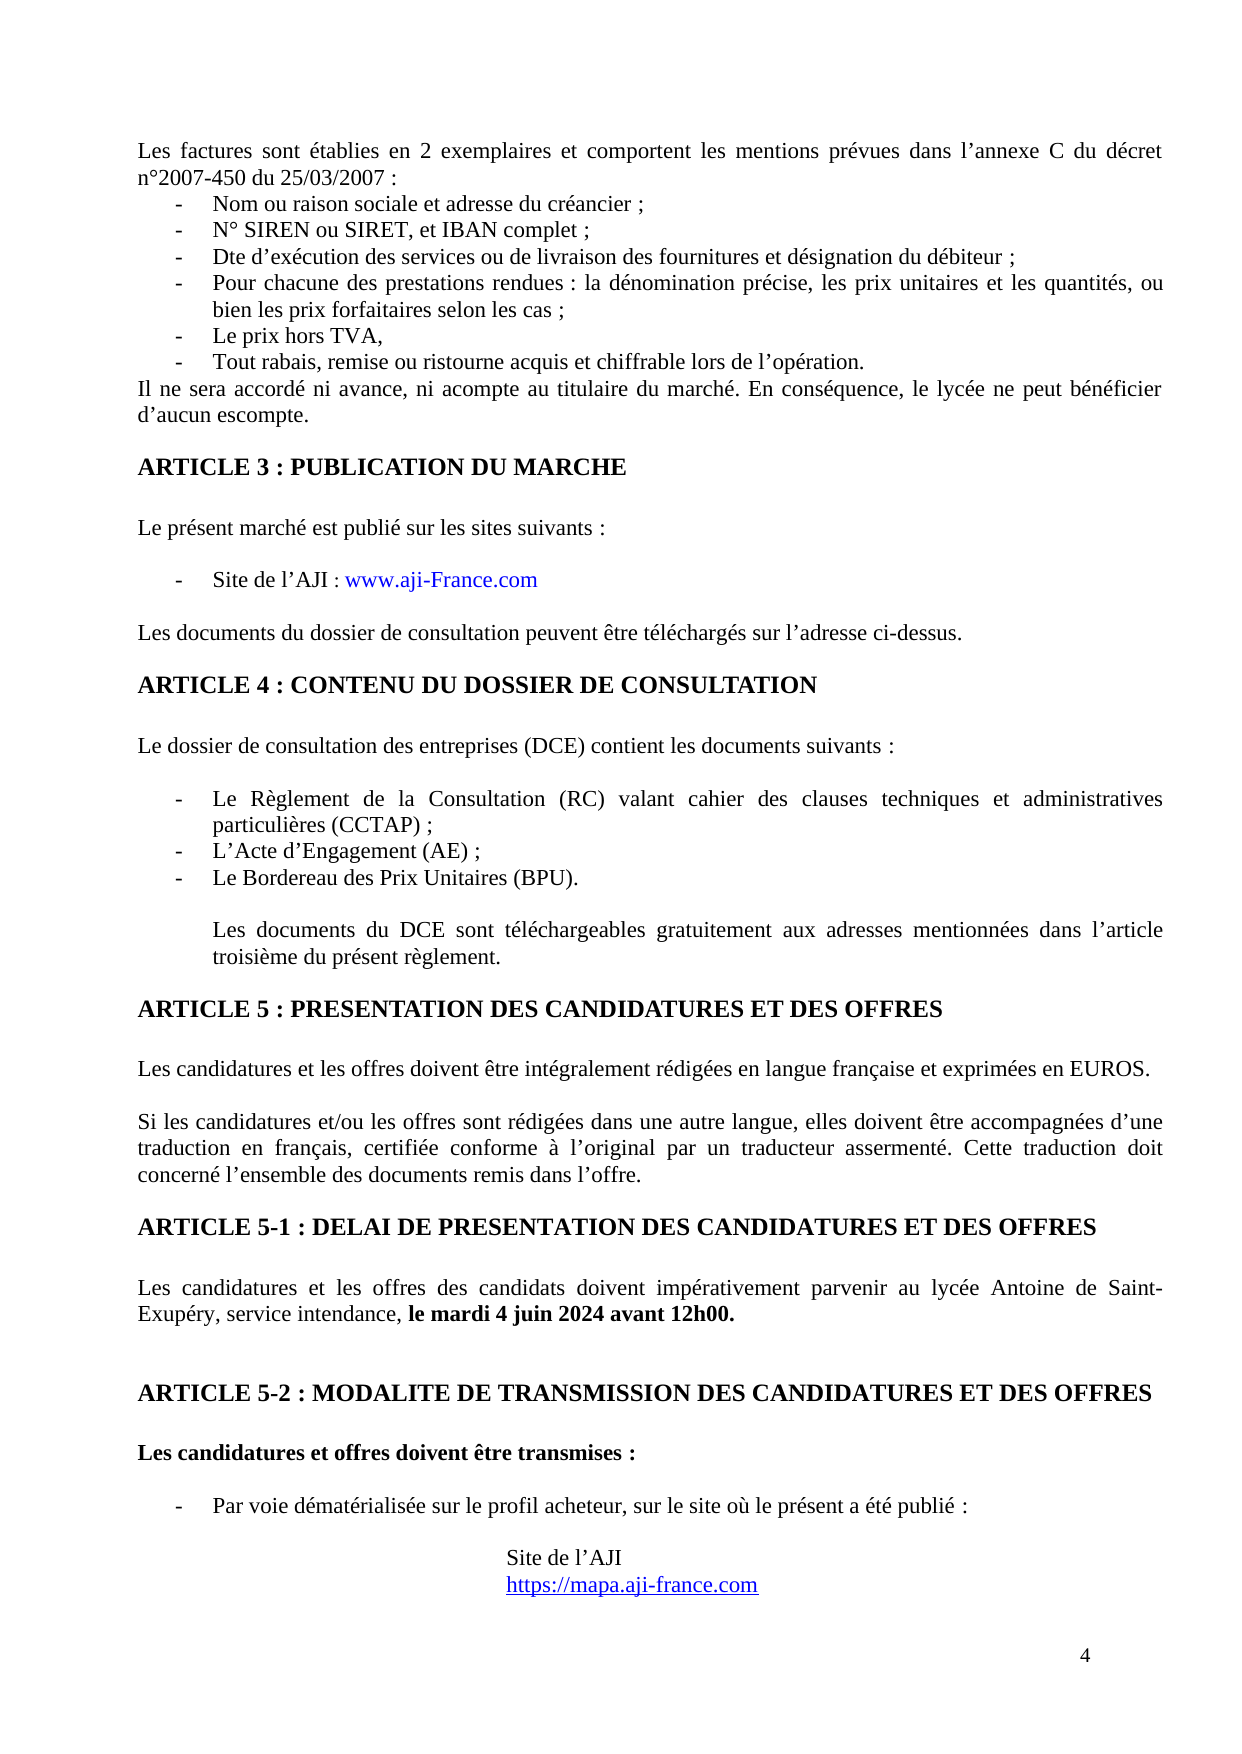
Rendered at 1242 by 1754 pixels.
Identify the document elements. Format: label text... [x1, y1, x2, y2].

subtitle ARTICLE 5 : PRESENTATION DES CANDIDATURES ET DES OFFRES [137, 994, 1164, 1023]
text Les candidatures et les offres des candidats doivent impérativement parvenir au lycée Antoine de Saint-Exupéry, service intendance, le mardi 4 juin 2024 avant 12h00. [137, 1273, 1164, 1326]
text Les factures sont établies en 2 exemplaires et comportent les mentions prévues dans l’annexe C du décret n°2007-450 du 25/03/2007 : [137, 137, 1164, 190]
list Tout rabais, remise ou ristourne acquis et chiffrable lors de l’opération. [175, 348, 1164, 375]
text Le dossier de consultation des entreprises (DCE) contient les documents suivants : [137, 732, 1164, 758]
subtitle ARTICLE 3 : PUBLICATION DU MARCHE [137, 452, 1164, 481]
list Les documents du DCE sont téléchargeables gratuitement aux adresses mentionnées dans l’article troisième du présent règlement. [212, 916, 1164, 969]
list https://mapa.aji-france.com [506, 1571, 1164, 1597]
text Le présent marché est publié sur les sites suivants : [137, 514, 1164, 540]
text Les documents du dossier de consultation peuvent être téléchargés sur l’adresse ci-dessus. [137, 619, 1164, 646]
list Pour chacune des prestations rendues : la dénomination précise, les prix unitaires et les quantités, ou bien les prix forfaitaires selon les cas ; [175, 269, 1164, 322]
list Nom ou raison sociale et adresse du créancier ; [175, 190, 1164, 217]
subtitle ARTICLE 5-1 : DELAI DE PRESENTATION DES CANDIDATURES ET DES OFFRES [137, 1212, 1164, 1241]
list Par voie dématérialisée sur le profil acheteur, sur le site où le présent a été publié : [175, 1492, 1164, 1518]
list Dte d’exécution des services ou de livraison des fournitures et désignation du débiteur ; [175, 243, 1164, 269]
list L’Acte d’Engagement (AE) ; [175, 837, 1164, 864]
list Le Bordereau des Prix Unitaires (BPU). [175, 864, 1164, 890]
list Le prix hors TVA, [175, 322, 1164, 348]
text Si les candidatures et/ou les offres sont rédigées dans une autre langue, elles doivent être accompagnées d’une traduction en français, certifiée conforme à l’original par un traducteur assermenté. Cette traduction doit concerné l’ensemble des documents remis dans l’offre. [137, 1108, 1164, 1187]
text Les candidatures et offres doivent être transmises : [137, 1439, 1164, 1465]
subtitle ARTICLE 4 : CONTENU DU DOSSIER DE CONSULTATION [137, 671, 1164, 699]
text Il ne sera accordé ni avance, ni acompte au titulaire du marché. En conséquence, le lycée ne peut bénéficier d’aucun escompte. [137, 375, 1164, 427]
list Site de l’AJI [506, 1544, 1164, 1571]
list N° SIREN ou SIRET, et IBAN complet ; [175, 217, 1164, 243]
text Les candidatures et les offres doivent être intégralement rédigées en langue française et exprimées en EUROS. [137, 1055, 1164, 1082]
list Site de l’AJI : www.aji-France.com [175, 566, 1164, 593]
subtitle ARTICLE 5-2 : MODALITE DE TRANSMISSION DES CANDIDATURES ET DES OFFRES [137, 1378, 1164, 1406]
list Le Règlement de la Consultation (RC) valant cahier des clauses techniques et administratives particulières (CCTAP) ; [175, 784, 1164, 837]
